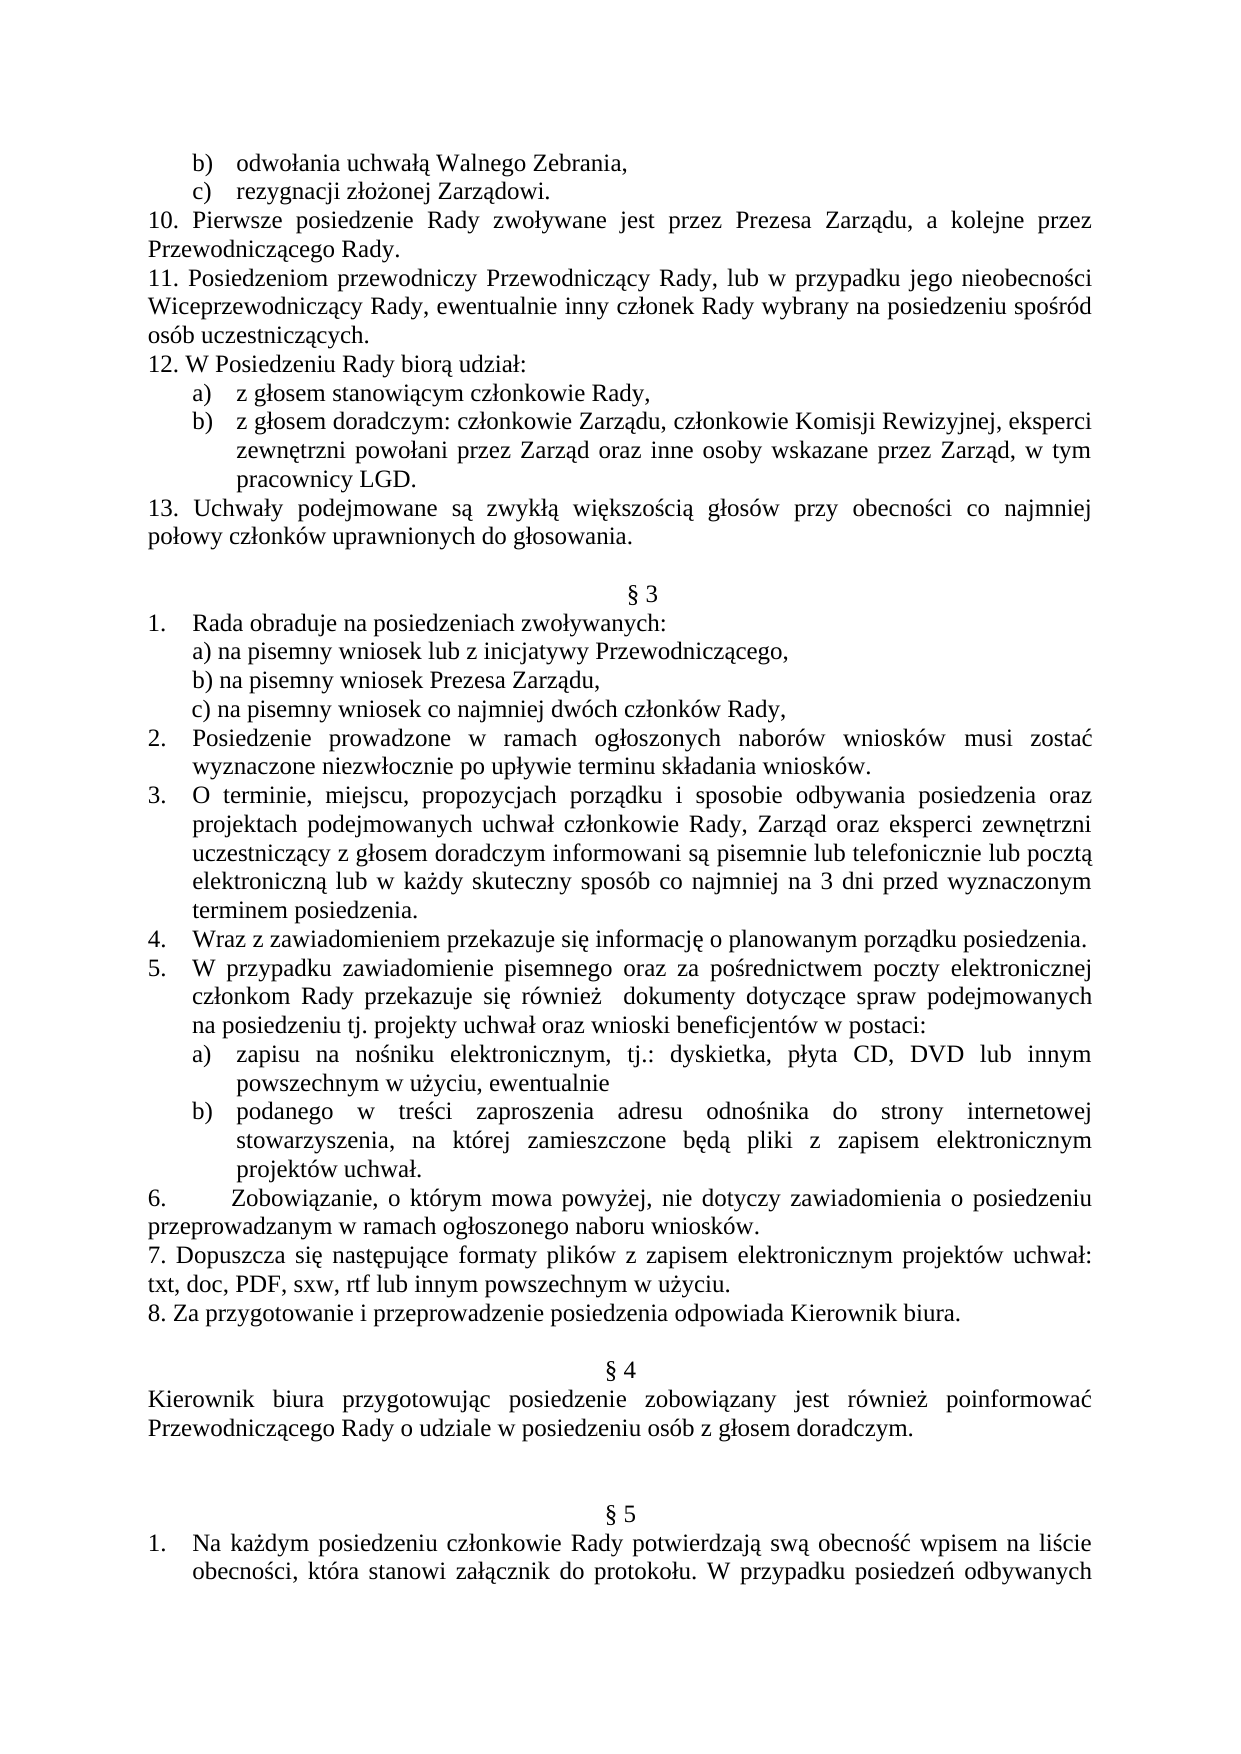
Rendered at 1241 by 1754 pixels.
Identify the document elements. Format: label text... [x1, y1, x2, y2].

list § 4 [148, 1355, 1093, 1384]
list z głosem doradczym: członkowie Zarządu, członkowie Komisji Rewizyjnej, eksperci zewnętrzni powołani przez Zarząd oraz inne osoby wskazane przez Zarząd, w tym pracownicy LGD. [192, 406, 1093, 493]
text 13. Uchwały podejmowane są zwykłą większością głosów przy obecności co najmniej połowy członków uprawnionych do głosowania. [148, 493, 1093, 550]
text c) na pisemny wniosek co najmniej dwóch członków Rady, [148, 694, 1093, 723]
list O terminie, miejscu, propozycjach porządku i sposobie odbywania posiedzenia oraz projektach podejmowanych uchwał członkowie Rady, Zarząd oraz eksperci zewnętrzni uczestniczący z głosem doradczym informowani są pisemnie lub telefonicznie lub pocztą elektroniczną lub w każdy skuteczny sposób co najmniej na 3 dni przed wyznaczonym terminem posiedzenia. [148, 780, 1093, 924]
text 8. Za przygotowanie i przeprowadzenie posiedzenia odpowiada Kierownik biura. [148, 1298, 1093, 1326]
list Wraz z zawiadomieniem przekazuje się informację o planowanym porządku posiedzenia. [148, 924, 1093, 953]
list Rada obraduje na posiedzeniach zwoływanych: [147, 608, 1093, 636]
list rezygnacji złożonej Zarządowi. [192, 176, 1093, 205]
list Posiedzenie prowadzone w ramach ogłoszonych naborów wniosków musi zostać wyznaczone niezwłocznie po upływie terminu składania wniosków. [148, 723, 1093, 780]
list b) na pisemny wniosek Prezesa Zarządu, [192, 665, 1093, 694]
list § 5 [148, 1499, 1093, 1528]
text 12. W Posiedzeniu Rady biorą udział: [148, 349, 1093, 378]
list z głosem stanowiącym członkowie Rady, [192, 378, 1093, 406]
text 7. Dopuszcza się następujące formaty plików z zapisem elektronicznym projektów uchwał: txt, doc, PDF, sxw, rtf lub innym powszechnym w użyciu. [148, 1240, 1093, 1298]
text 11. Posiedzeniom przewodniczy Przewodniczący Rady, lub w przypadku jego nieobecności Wiceprzewodniczący Rady, ewentualnie inny członek Rady wybrany na posiedzeniu spośród osób uczestniczących. [148, 263, 1093, 349]
list W przypadku zawiadomienie pisemnego oraz za pośrednictwem poczty elektronicznej członkom Rady przekazuje się również dokumenty dotyczące spraw podejmowanych na posiedzeniu tj. projekty uchwał oraz wnioski beneficjentów w postaci: [148, 953, 1093, 1039]
text Kierownik biura przygotowując posiedzenie zobowiązany jest również poinformować Przewodniczącego Rady o udziale w posiedzeniu osób z głosem doradczym. [148, 1384, 1093, 1441]
list zapisu na nośniku elektronicznym, tj.: dyskietka, płyta CD, DVD lub innym powszechnym w użyciu, ewentualnie [192, 1039, 1093, 1096]
list § 3 [192, 579, 1093, 608]
list podanego w treści zaproszenia adresu odnośnika do strony internetowej stowarzyszenia, na której zamieszczone będą pliki z zapisem elektronicznym projektów uchwał. [192, 1096, 1093, 1183]
list a) na pisemny wniosek lub z inicjatywy Przewodniczącego, [192, 636, 1093, 665]
text 6. Zobowiązanie, o którym mowa powyżej, nie dotyczy zawiadomienia o posiedzeniu przeprowadzanym w ramach ogłoszonego naboru wniosków. [148, 1183, 1093, 1240]
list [148, 1528, 1093, 1585]
text 10. Pierwsze posiedzenie Rady zwoływane jest przez Prezesa Zarządu, a kolejne przez Przewodniczącego Rady. [148, 205, 1093, 263]
list odwołania uchwałą Walnego Zebrania, [192, 148, 1093, 176]
